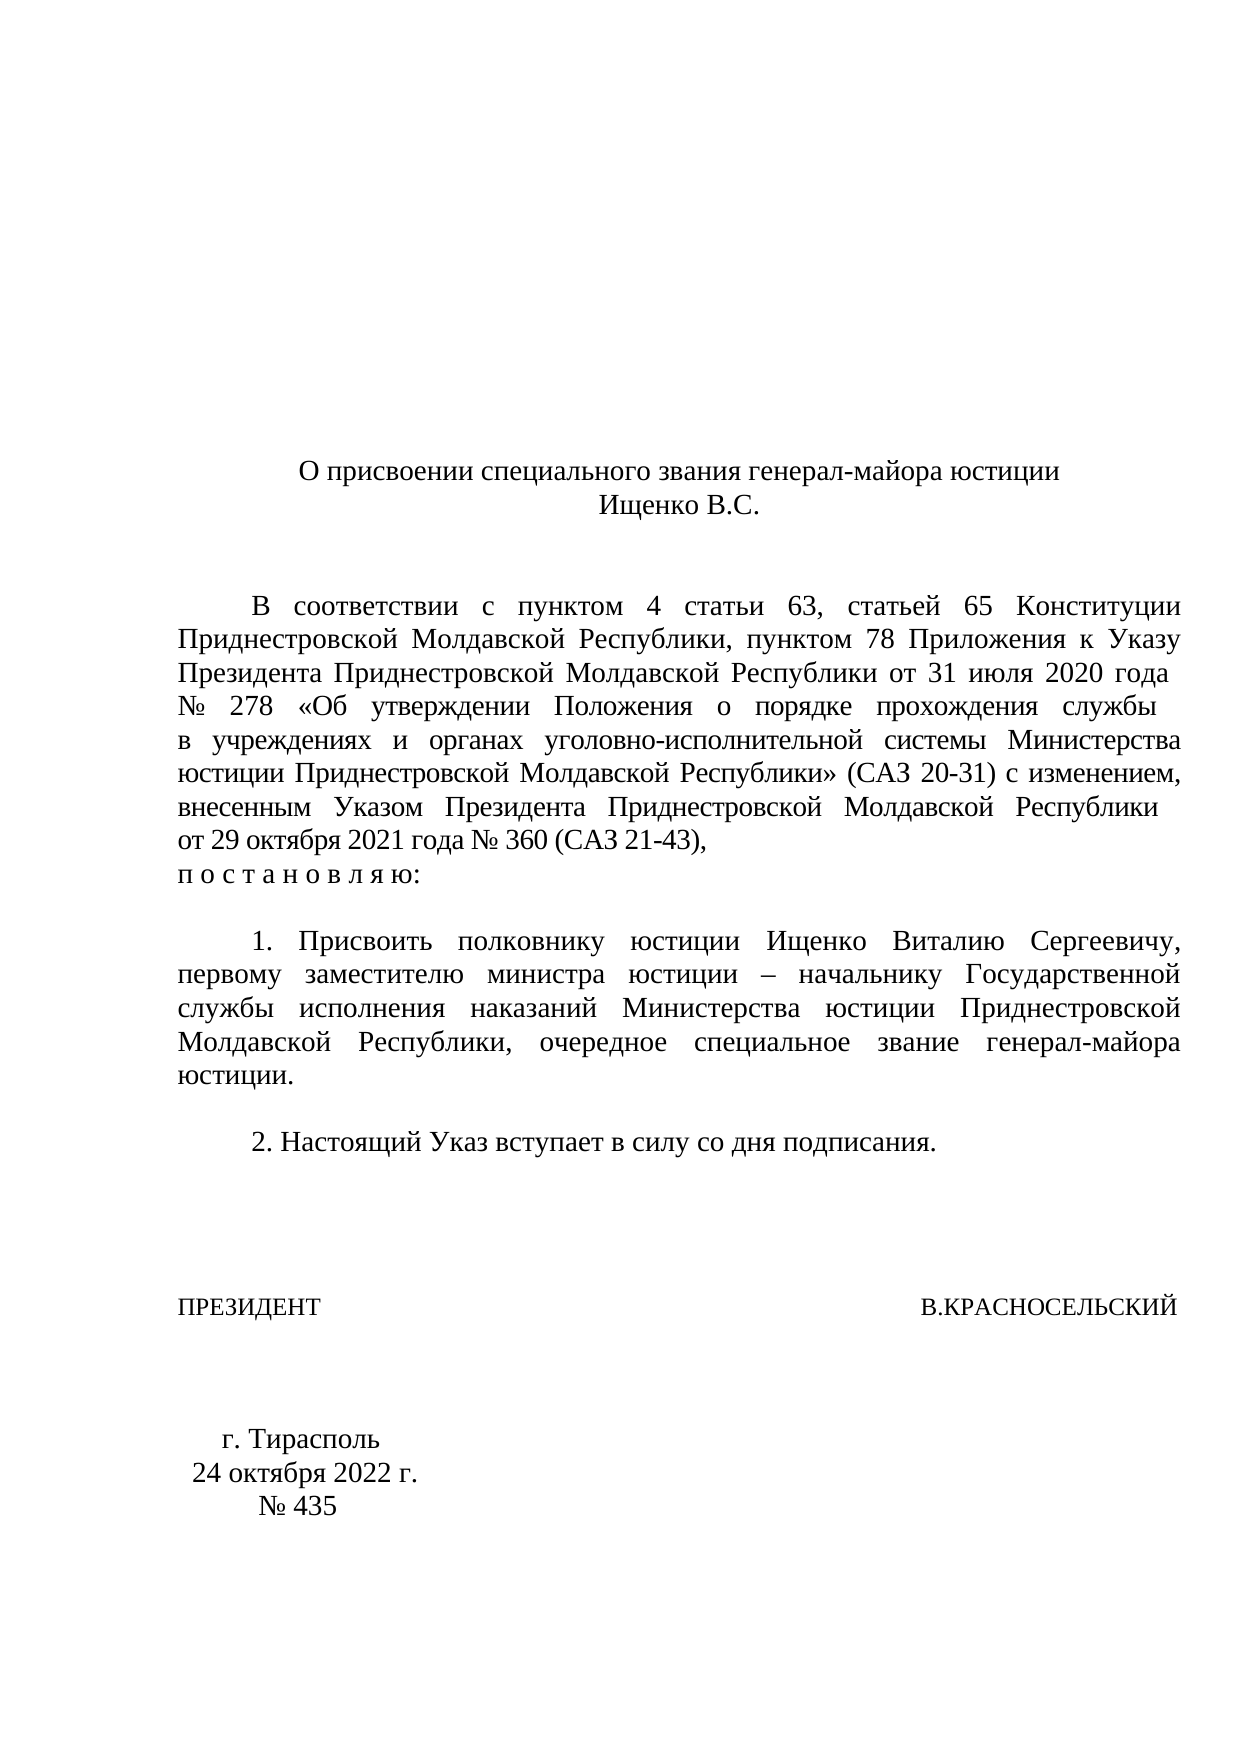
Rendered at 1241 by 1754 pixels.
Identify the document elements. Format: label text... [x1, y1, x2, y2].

text 2. Настоящий Указ вступает в силу со дня подписания. [177, 1124, 1181, 1158]
text п о с т а н о в л я ю: [177, 856, 1181, 889]
text ПРЕЗИДЕНТ В.КРАСНОСЕЛЬСКИЙ [177, 1292, 1181, 1321]
text г. Тирасполь [177, 1421, 1181, 1455]
text № 435 [177, 1488, 1181, 1522]
text 24 октября 2022 г. [177, 1455, 1181, 1488]
text Ищенко В.С. [177, 487, 1181, 521]
text О присвоении специального звания генерал-майора юстиции [177, 453, 1181, 487]
text 1. Присвоить полковнику юстиции Ищенко Виталию Сергеевичу, первому заместителю министра юстиции – начальнику Государственной службы исполнения наказаний Министерства юстиции Приднестровской Молдавской Республики, очередное специальное звание генерал-майора юстиции. [177, 923, 1181, 1091]
text В соответствии с пунктом 4 статьи 63, статьей 65 Конституции Приднестровской Молдавской Республики, пунктом 78 Приложения к Указу Президента Приднестровской Молдавской Республики от 31 июля 2020 года № 278 «Об утверждении Положения о порядке прохождения службы в учреждениях и органах уголовно-исполнительной системы Министерства юстиции Приднестровской Молдавской Республики» (САЗ 20-31) с изменением, внесенным Указом Президента Приднестровской Молдавской Республики от 29 октября 2021 года № 360 (САЗ 21-43), [177, 588, 1181, 856]
